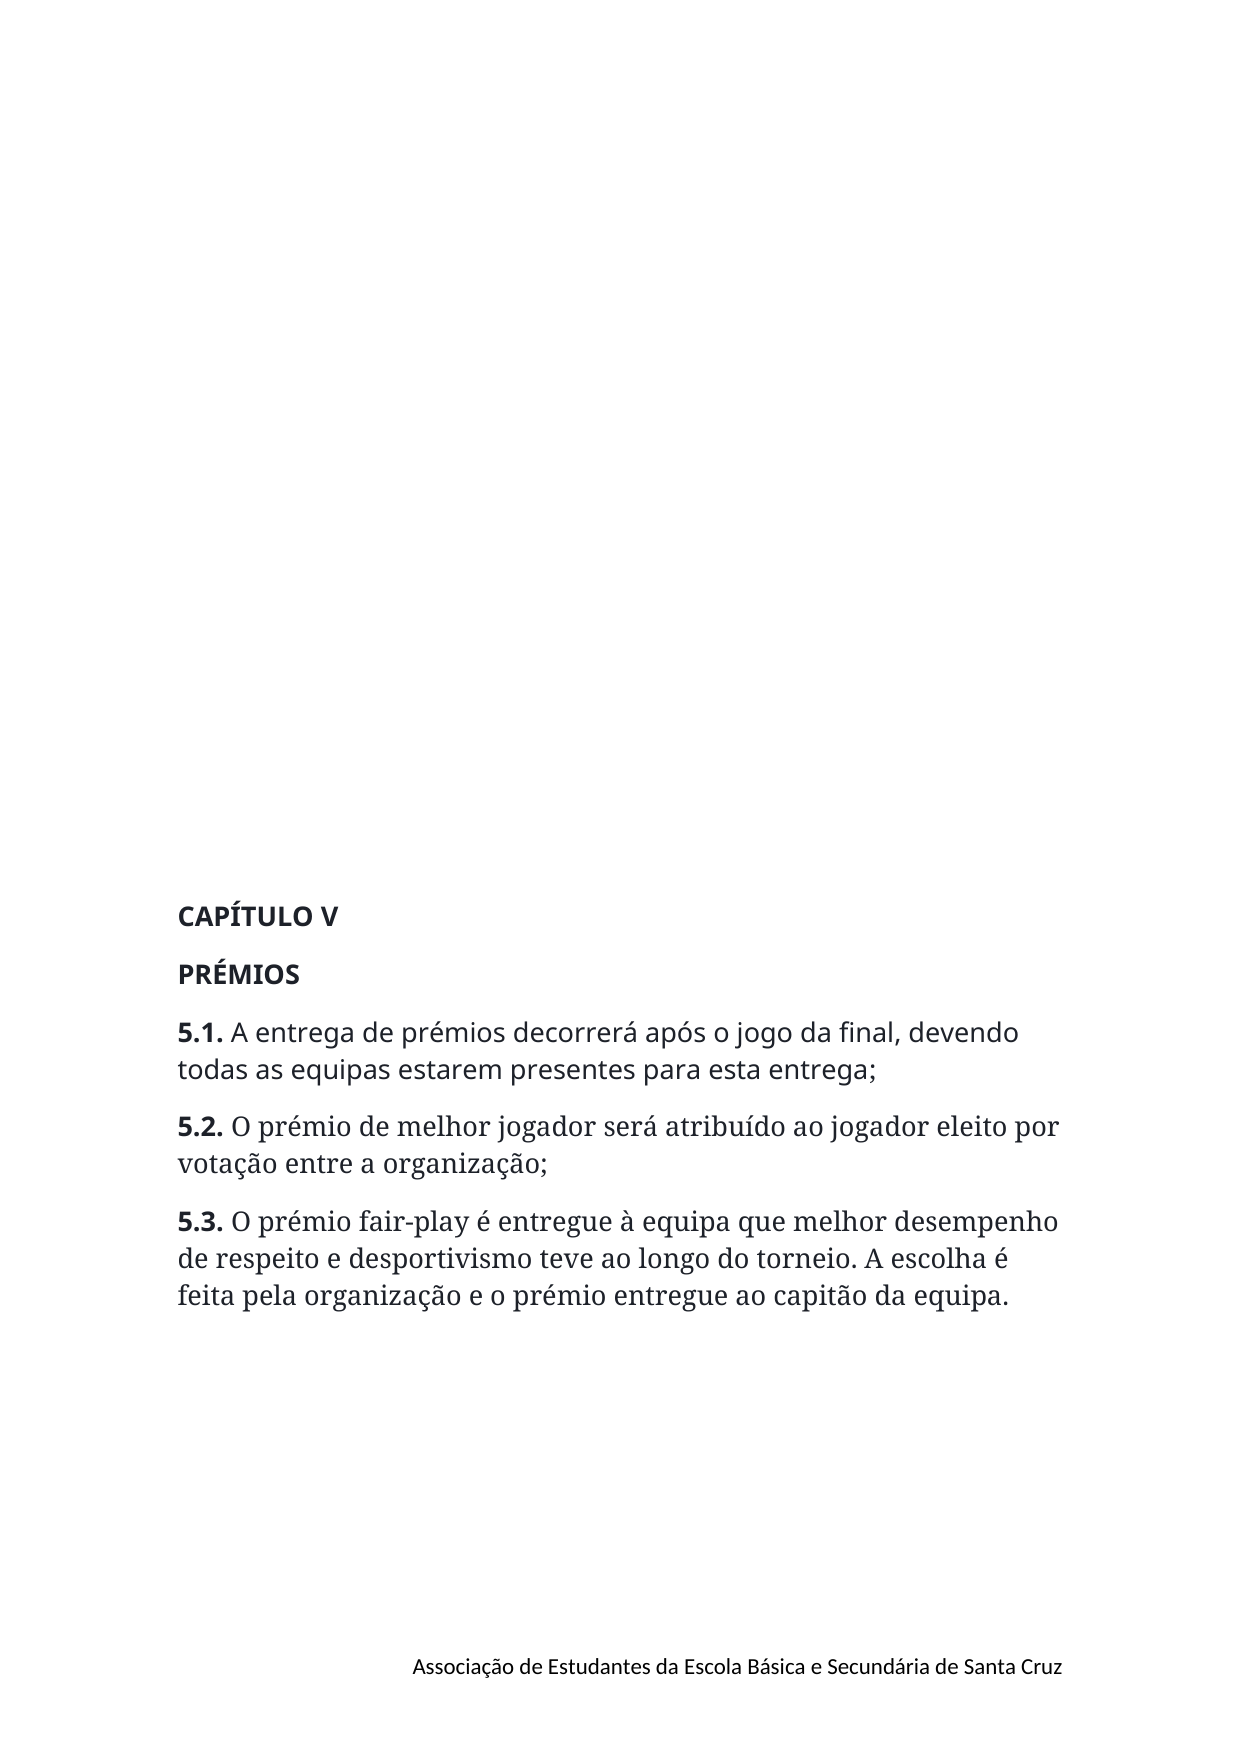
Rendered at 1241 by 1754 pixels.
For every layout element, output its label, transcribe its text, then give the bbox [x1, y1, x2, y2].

text PRÉMIOS [177, 956, 1063, 992]
text 5.1. A entrega de prémios decorrerá após o jogo da final, devendo todas as equipas estarem presentes para esta entrega; [177, 1013, 1063, 1087]
text CAPÍTULO V [177, 898, 1063, 935]
text 5.2. O prémio de melhor jogador será atribuído ao jogador eleito por votação entre a organização; [177, 1108, 1063, 1182]
text 5.3. O prémio fair-play é entregue à equipa que melhor desempenho de respeito e desportivismo teve ao longo do torneio. A escolha é feita pela organização e o prémio entregue ao capitão da equipa. [177, 1202, 1063, 1313]
